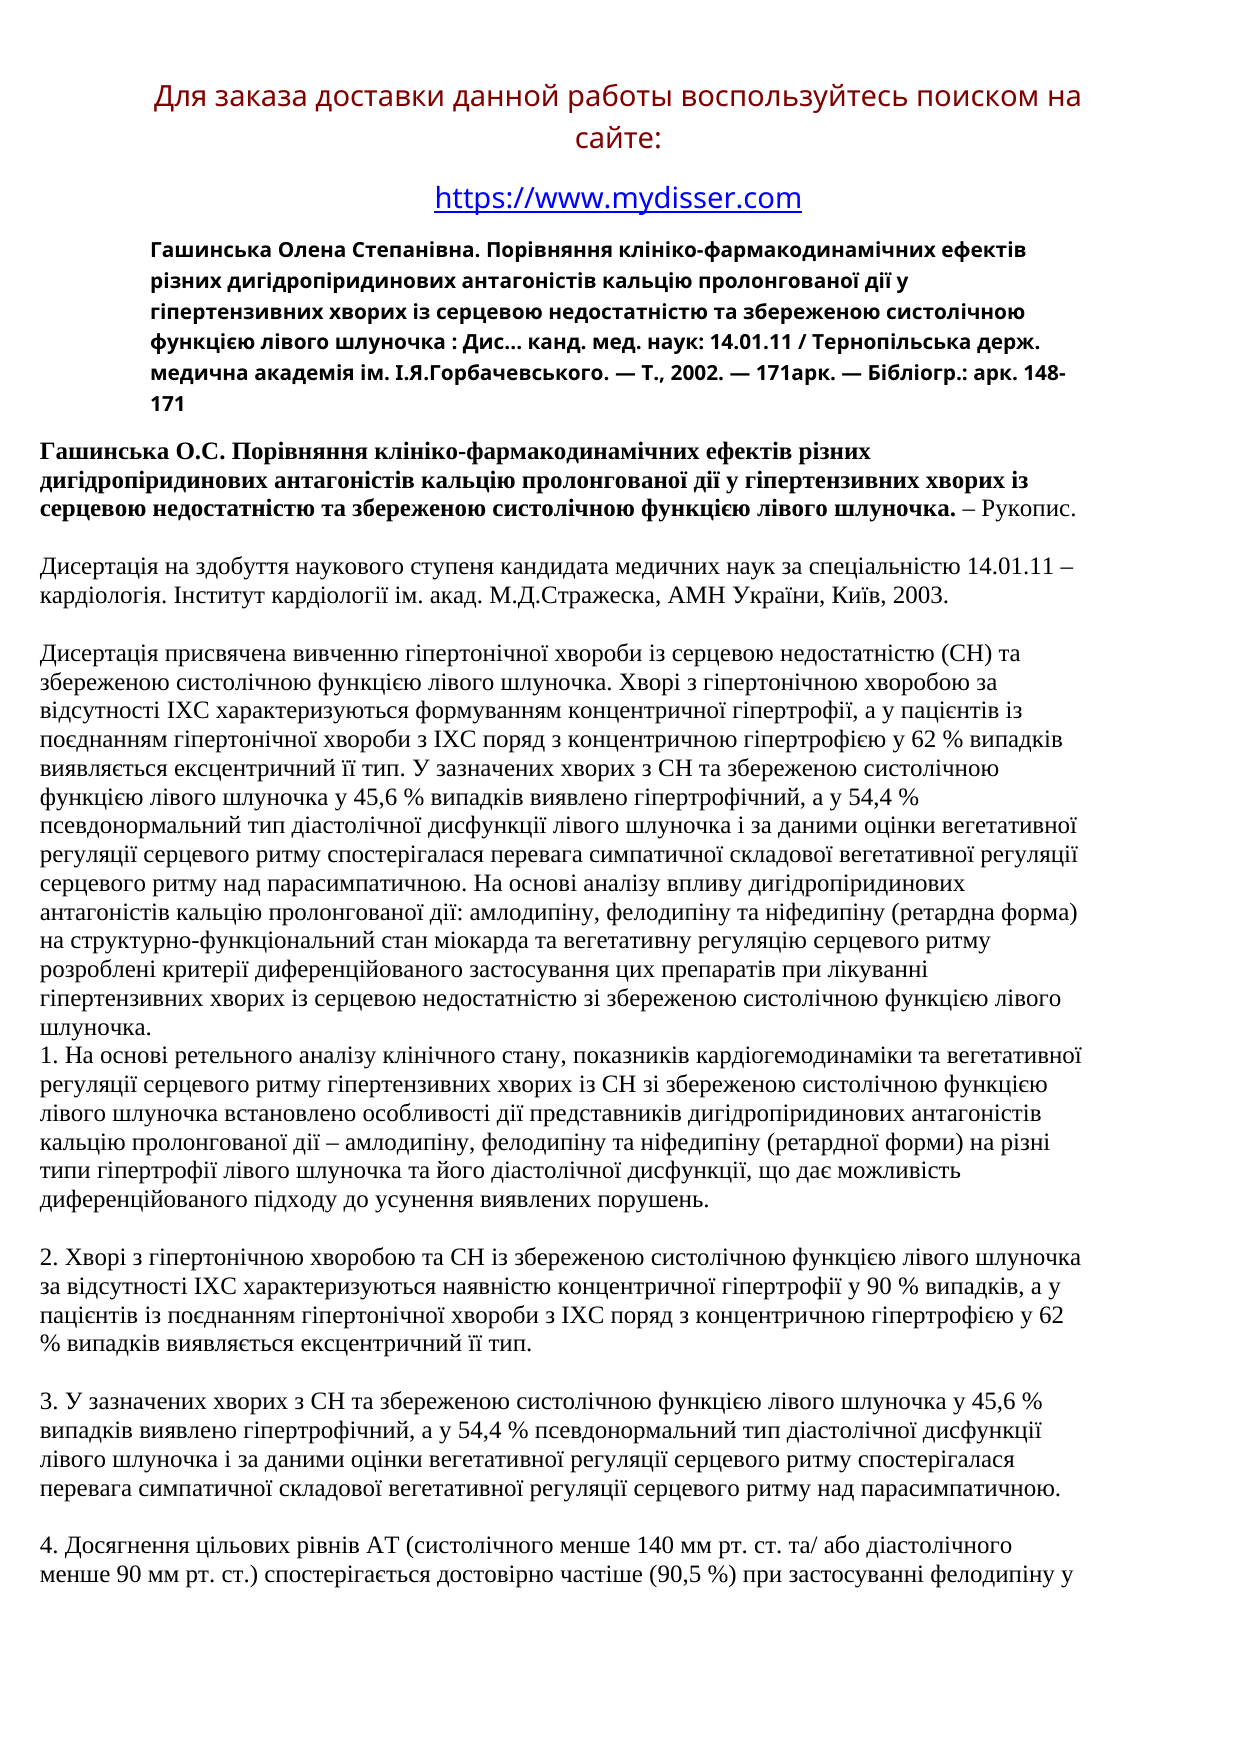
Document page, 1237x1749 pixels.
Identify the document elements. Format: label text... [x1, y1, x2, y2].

table_cell [40, 1041, 1086, 1588]
text Гашинська Олена Степанівна. Порівняння клініко-фармакодинамічних ефектів різних дигідропіридинових антагоністів кальцію пролонгованої дії у гіпертензивних хворих із серцевою недостатністю та збереженою систолічною функцією лівого шлуночка : Дис... канд. мед. наук: 14.01.11 / Тернопільська держ. медична академія ім. І.Я.Горбачевського. — Т., 2002. — 171арк. — Бібліогр.: арк. 148-171 [150, 236, 1086, 417]
table_header [40, 436, 1086, 1041]
